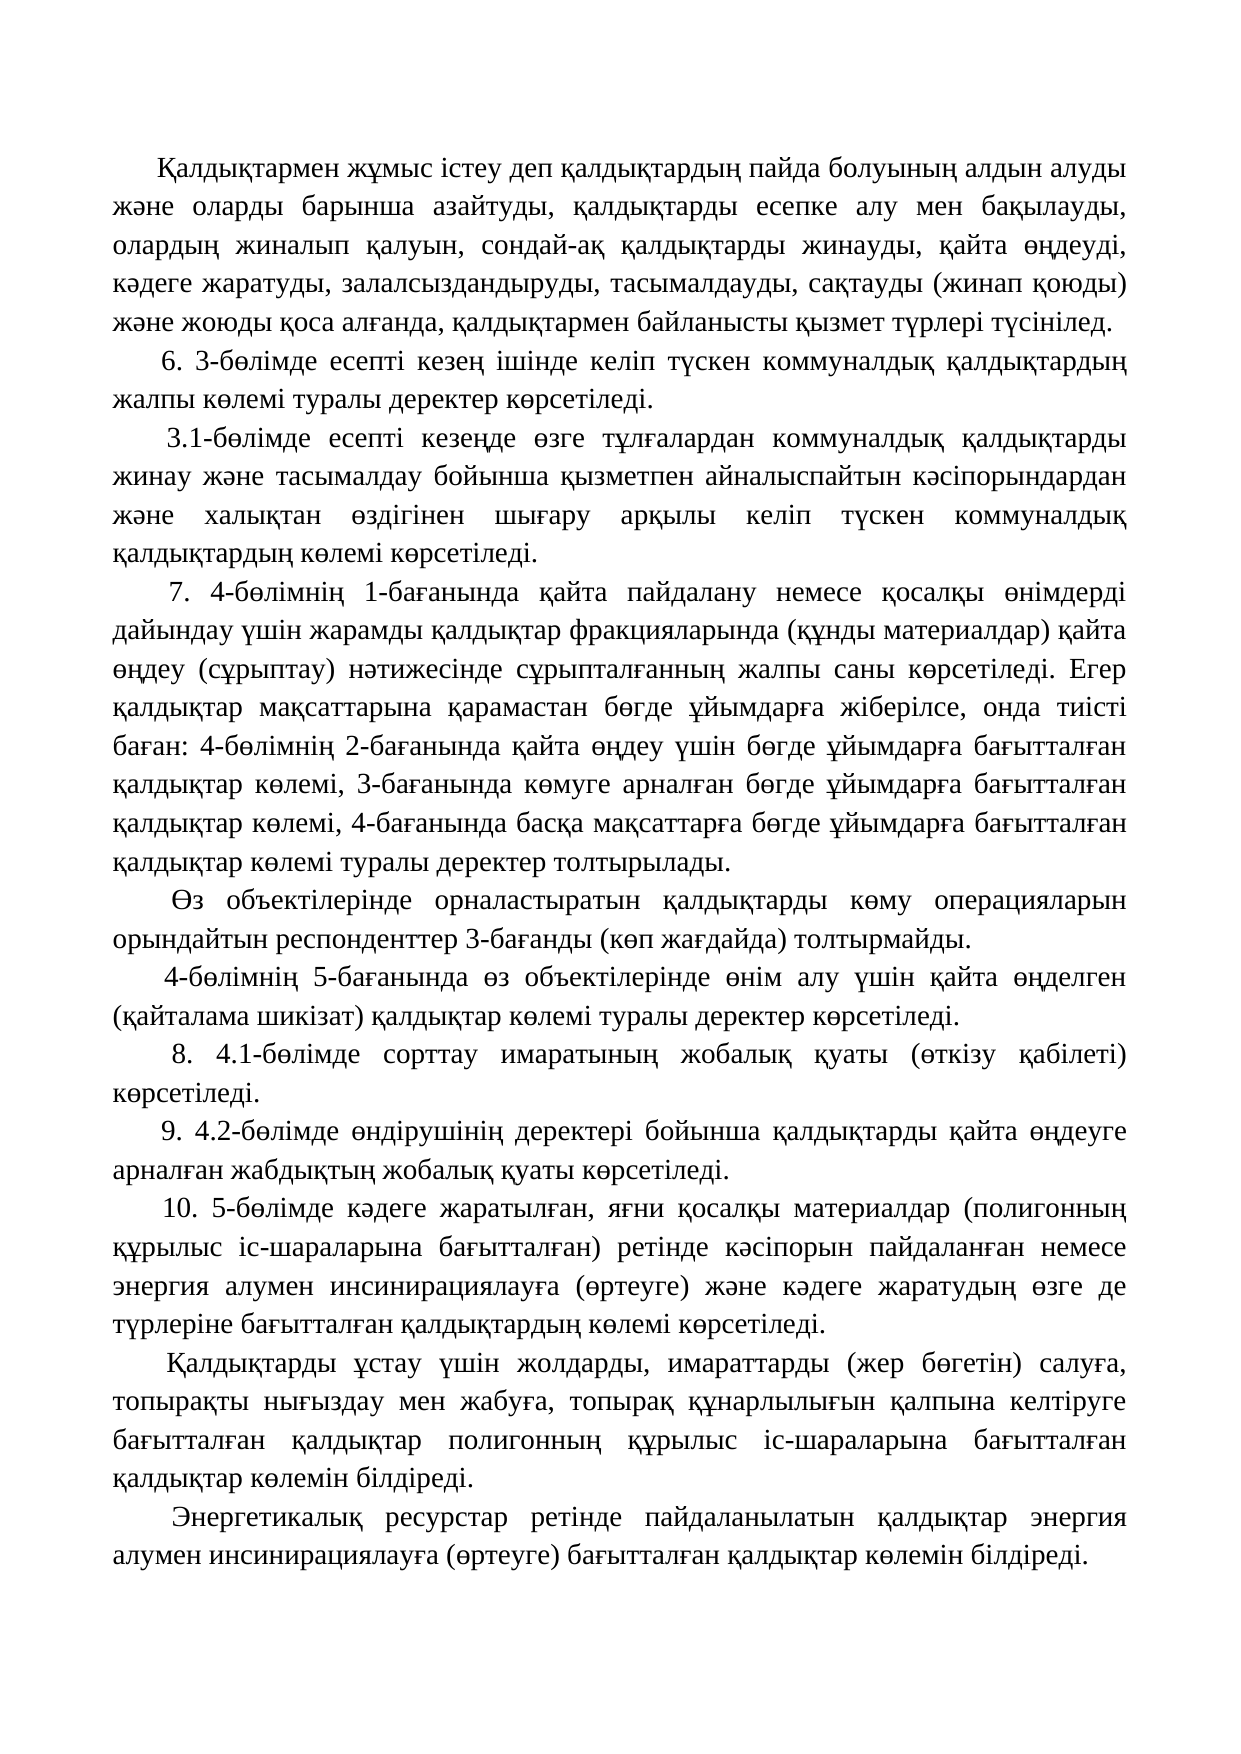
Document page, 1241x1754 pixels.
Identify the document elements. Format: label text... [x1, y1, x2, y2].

text 8. 4.1-бөлімде сорттау имаратының жобалық қуаты (өткізу қабілеті) көрсетіледі. [112, 1036, 1128, 1108]
text Энергетикалық ресурстар ретінде пайдаланылатын қалдықтар энергия алумен инсинирациялауға (өртеуге) бағытталған қалдықтар көлемін білдіреді. [112, 1499, 1128, 1571]
text 6. 3-бөлімде есепті кезең ішінде келіп түскен коммуналдық қалдықтардың жалпы көлемі туралы деректер көрсетіледі. [112, 343, 1128, 415]
text 10. 5-бөлімде кәдеге жаратылған, яғни қосалқы материалдар (полигонның құрылыс іс-шараларына бағытталған) ретінде кәсіпорын пайдаланған немесе энергия алумен инсинирациялауға (өртеуге) және кәдеге жаратудың өзге де түрлеріне бағытталған қалдықтардың көлемі көрсетіледі. [112, 1191, 1128, 1340]
text 3.1-бөлімде есепті кезеңде өзге тұлғалардан коммуналдық қалдықтарды жинау және тасымалдау бойынша қызметпен айналыспайтын кәсіпорындардан және халықтан өздігінен шығару арқылы келіп түскен коммуналдық қалдықтардың көлемі көрсетіледі. [112, 420, 1128, 569]
text Қалдықтармен жұмыс істеу деп қалдықтардың пайда болуының алдын алуды және оларды барынша азайтуды, қалдықтарды есепке алу мен бақылауды, олардың жиналып қалуын, сондай-ақ қалдықтарды жинауды, қайта өңдеуді, кәдеге жаратуды, залалсыздандыруды, тасымалдауды, сақтауды (жинап қоюды) және жоюды қоса алғанда, қалдықтармен байланысты қызмет түрлері түсінілед. [112, 150, 1128, 338]
text 9. 4.2-бөлімде өндірушінің деректері бойынша қалдықтарды қайта өңдеуге арналған жабдықтың жобалық қуаты көрсетіледі. [112, 1113, 1128, 1186]
text Қалдықтарды ұстау үшін жолдарды, имараттарды (жер бөгетін) салуға, топырақты нығыздау мен жабуға, топырақ құнарлылығын қалпына келтіруге бағытталған қалдықтар полигонның құрылыс іс-шараларына бағытталған қалдықтар көлемін білдіреді. [112, 1345, 1128, 1494]
text 7. 4-бөлімнің 1-бағанында қайта пайдалану немесе қосалқы өнімдерді дайындау үшін жарамды қалдықтар фракцияларында (құнды материалдар) қайта өңдеу (сұрыптау) нәтижесінде сұрыпталғанның жалпы саны көрсетіледі. Егер қалдықтар мақсаттарына қарамастан бөгде ұйымдарға жіберілсе, онда тиісті баған: 4-бөлімнің 2-бағанында қайта өңдеу үшін бөгде ұйымдарға бағытталған қалдықтар көлемі, 3-бағанында көмуге арналған бөгде ұйымдарға бағытталған қалдықтар көлемі, 4-бағанында басқа мақсаттарға бөгде ұйымдарға бағытталған қалдықтар көлемі туралы деректер толтырылады. [112, 574, 1128, 877]
text Өз объектілерінде орналастыратын қалдықтарды көму операцияларын орындайтын респонденттер 3-бағанды (көп жағдайда) толтырмайды. [112, 882, 1128, 954]
text 4-бөлімнің 5-бағанында өз объектілерінде өнім алу үшін қайта өңделген (қайталама шикізат) қалдықтар көлемі туралы деректер көрсетіледі. [112, 959, 1128, 1031]
